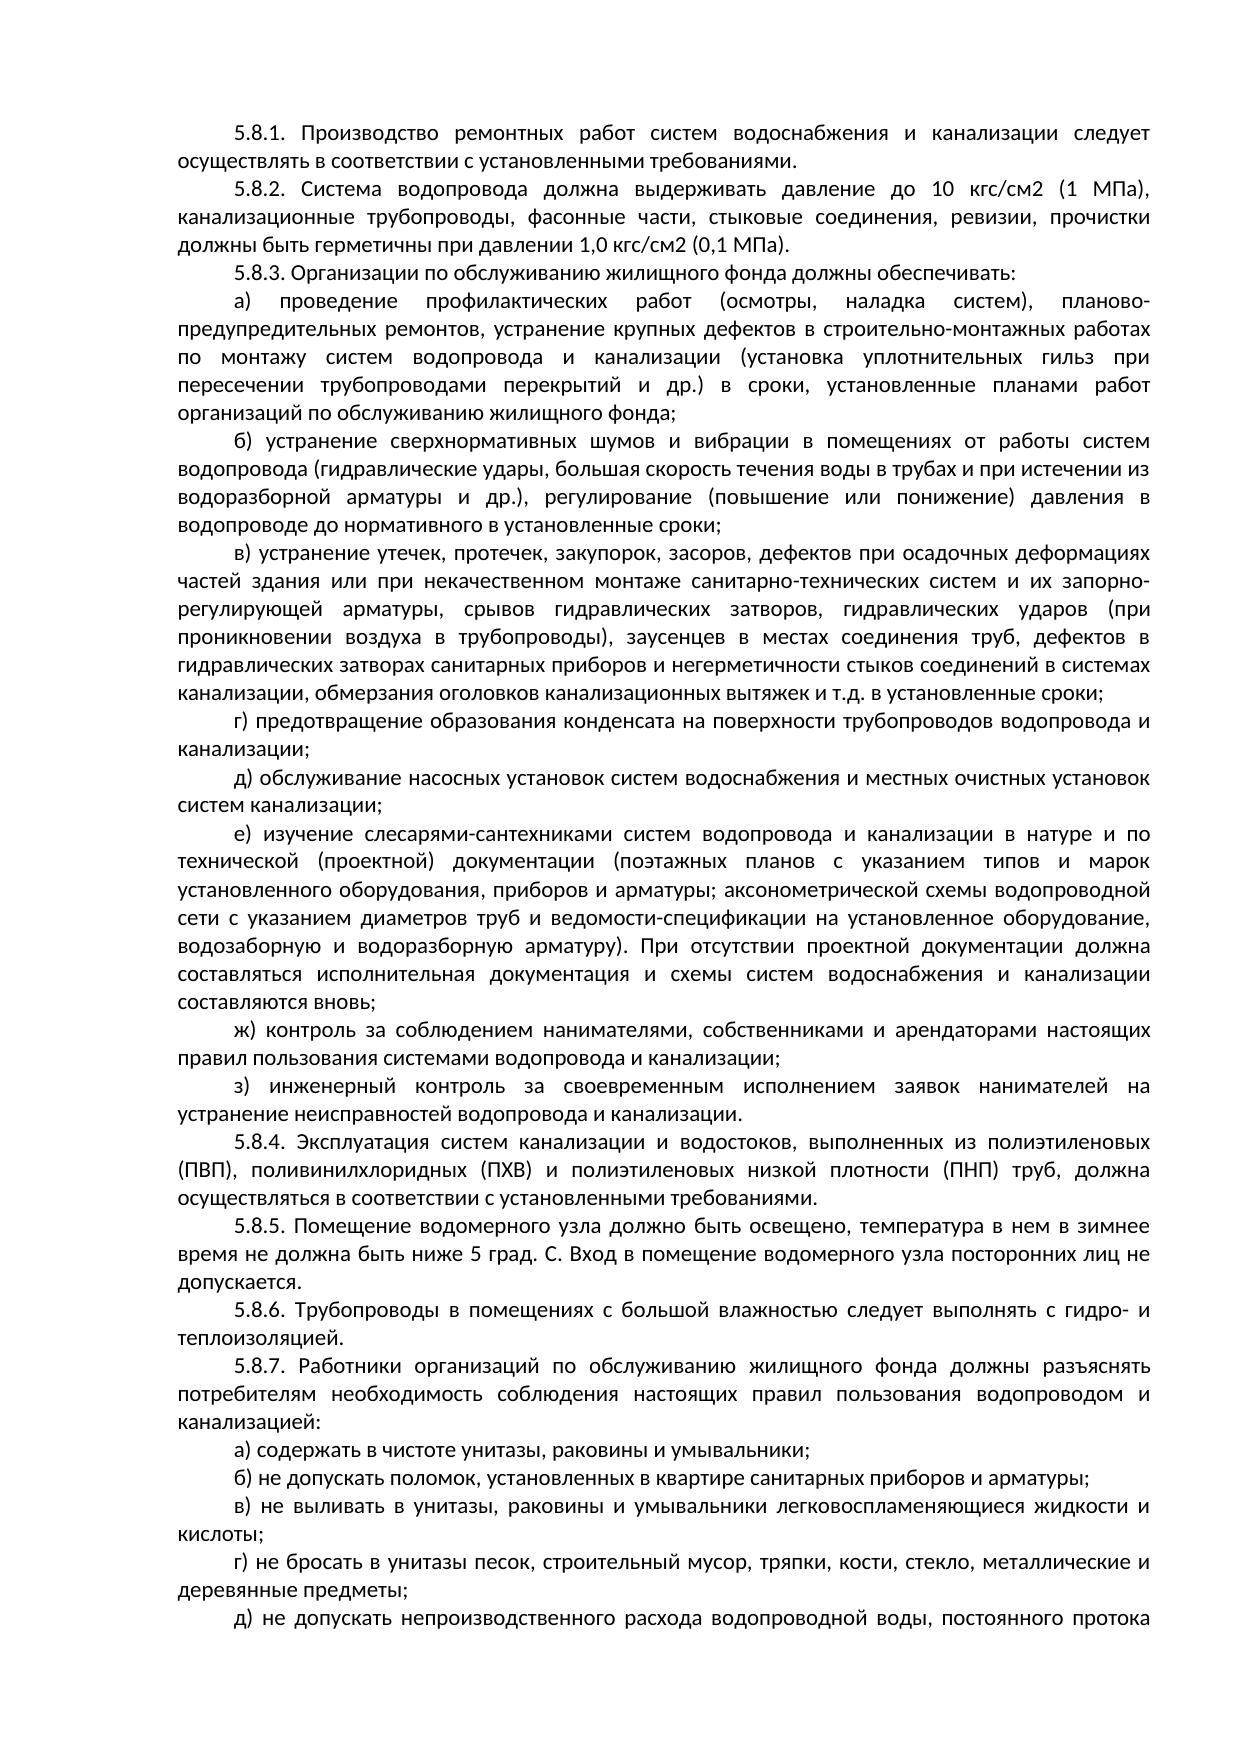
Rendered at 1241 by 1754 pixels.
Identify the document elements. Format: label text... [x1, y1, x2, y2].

text 5.8.2. Система водопровода должна выдерживать давление до 10 кгс/см2 (1 МПа), канализационные трубопроводы, фасонные части, стыковые соединения, ревизии, прочистки должны быть герметичны при давлении 1,0 кгс/см2 (0,1 МПа). [177, 174, 1152, 258]
text а) проведение профилактических работ (осмотры, наладка систем), планово-предупредительных ремонтов, устранение крупных дефектов в строительно-монтажных работах по монтажу систем водопровода и канализации (установка уплотнительных гильз при пересечении трубопроводами перекрытий и др.) в сроки, установленные планами работ организаций по обслуживанию жилищного фонда; [177, 286, 1152, 426]
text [177, 1603, 1152, 1631]
text б) устранение сверхнормативных шумов и вибрации в помещениях от работы систем водопровода (гидравлические удары, большая скорость течения воды в трубах и при истечении из водоразборной арматуры и др.), регулирование (повышение или понижение) давления в водопроводе до нормативного в установленные сроки; [177, 426, 1152, 538]
text 5.8.1. Производство ремонтных работ систем водоснабжения и канализации следует осуществлять в соответствии с установленными требованиями. [177, 118, 1152, 174]
text 5.8.5. Помещение водомерного узла должно быть освещено, температура в нем в зимнее время не должна быть ниже 5 град. С. Вход в помещение водомерного узла посторонних лиц не допускается. [177, 1211, 1152, 1295]
text 5.8.6. Трубопроводы в помещениях с большой влажностью следует выполнять с гидро- и теплоизоляцией. [177, 1295, 1152, 1351]
text в) не выливать в унитазы, раковины и умывальники легковоспламеняющиеся жидкости и кислоты; [177, 1491, 1152, 1547]
text е) изучение слесарями-сантехниками систем водопровода и канализации в натуре и по технической (проектной) документации (поэтажных планов с указанием типов и марок установленного оборудования, приборов и арматуры; аксонометрической схемы водопроводной сети с указанием диаметров труб и ведомости-спецификации на установленное оборудование, водозаборную и водоразборную арматуру). При отсутствии проектной документации должна составляться исполнительная документация и схемы систем водоснабжения и канализации составляются вновь; [177, 819, 1152, 1015]
text 5.8.3. Организации по обслуживанию жилищного фонда должны обеспечивать: [177, 258, 1152, 286]
text б) не допускать поломок, установленных в квартире санитарных приборов и арматуры; [177, 1463, 1152, 1491]
text в) устранение утечек, протечек, закупорок, засоров, дефектов при осадочных деформациях частей здания или при некачественном монтаже санитарно-технических систем и их запорно-регулирующей арматуры, срывов гидравлических затворов, гидравлических ударов (при проникновении воздуха в трубопроводы), заусенцев в местах соединения труб, дефектов в гидравлических затворах санитарных приборов и негерметичности стыков соединений в системах канализации, обмерзания оголовков канализационных вытяжек и т.д. в установленные сроки; [177, 538, 1152, 707]
text г) предотвращение образования конденсата на поверхности трубопроводов водопровода и канализации; [177, 707, 1152, 763]
text ж) контроль за соблюдением нанимателями, собственниками и арендаторами настоящих правил пользования системами водопровода и канализации; [177, 1015, 1152, 1071]
text 5.8.4. Эксплуатация систем канализации и водостоков, выполненных из полиэтиленовых (ПВП), поливинилхлоридных (ПХВ) и полиэтиленовых низкой плотности (ПНП) труб, должна осуществляться в соответствии с установленными требованиями. [177, 1127, 1152, 1211]
text 5.8.7. Работники организаций по обслуживанию жилищного фонда должны разъяснять потребителям необходимость соблюдения настоящих правил пользования водопроводом и канализацией: [177, 1351, 1152, 1435]
text д) обслуживание насосных установок систем водоснабжения и местных очистных установок систем канализации; [177, 763, 1152, 819]
text а) содержать в чистоте унитазы, раковины и умывальники; [177, 1435, 1152, 1463]
text г) не бросать в унитазы песок, строительный мусор, тряпки, кости, стекло, металлические и деревянные предметы; [177, 1547, 1152, 1603]
text з) инженерный контроль за своевременным исполнением заявок нанимателей на устранение неисправностей водопровода и канализации. [177, 1071, 1152, 1127]
